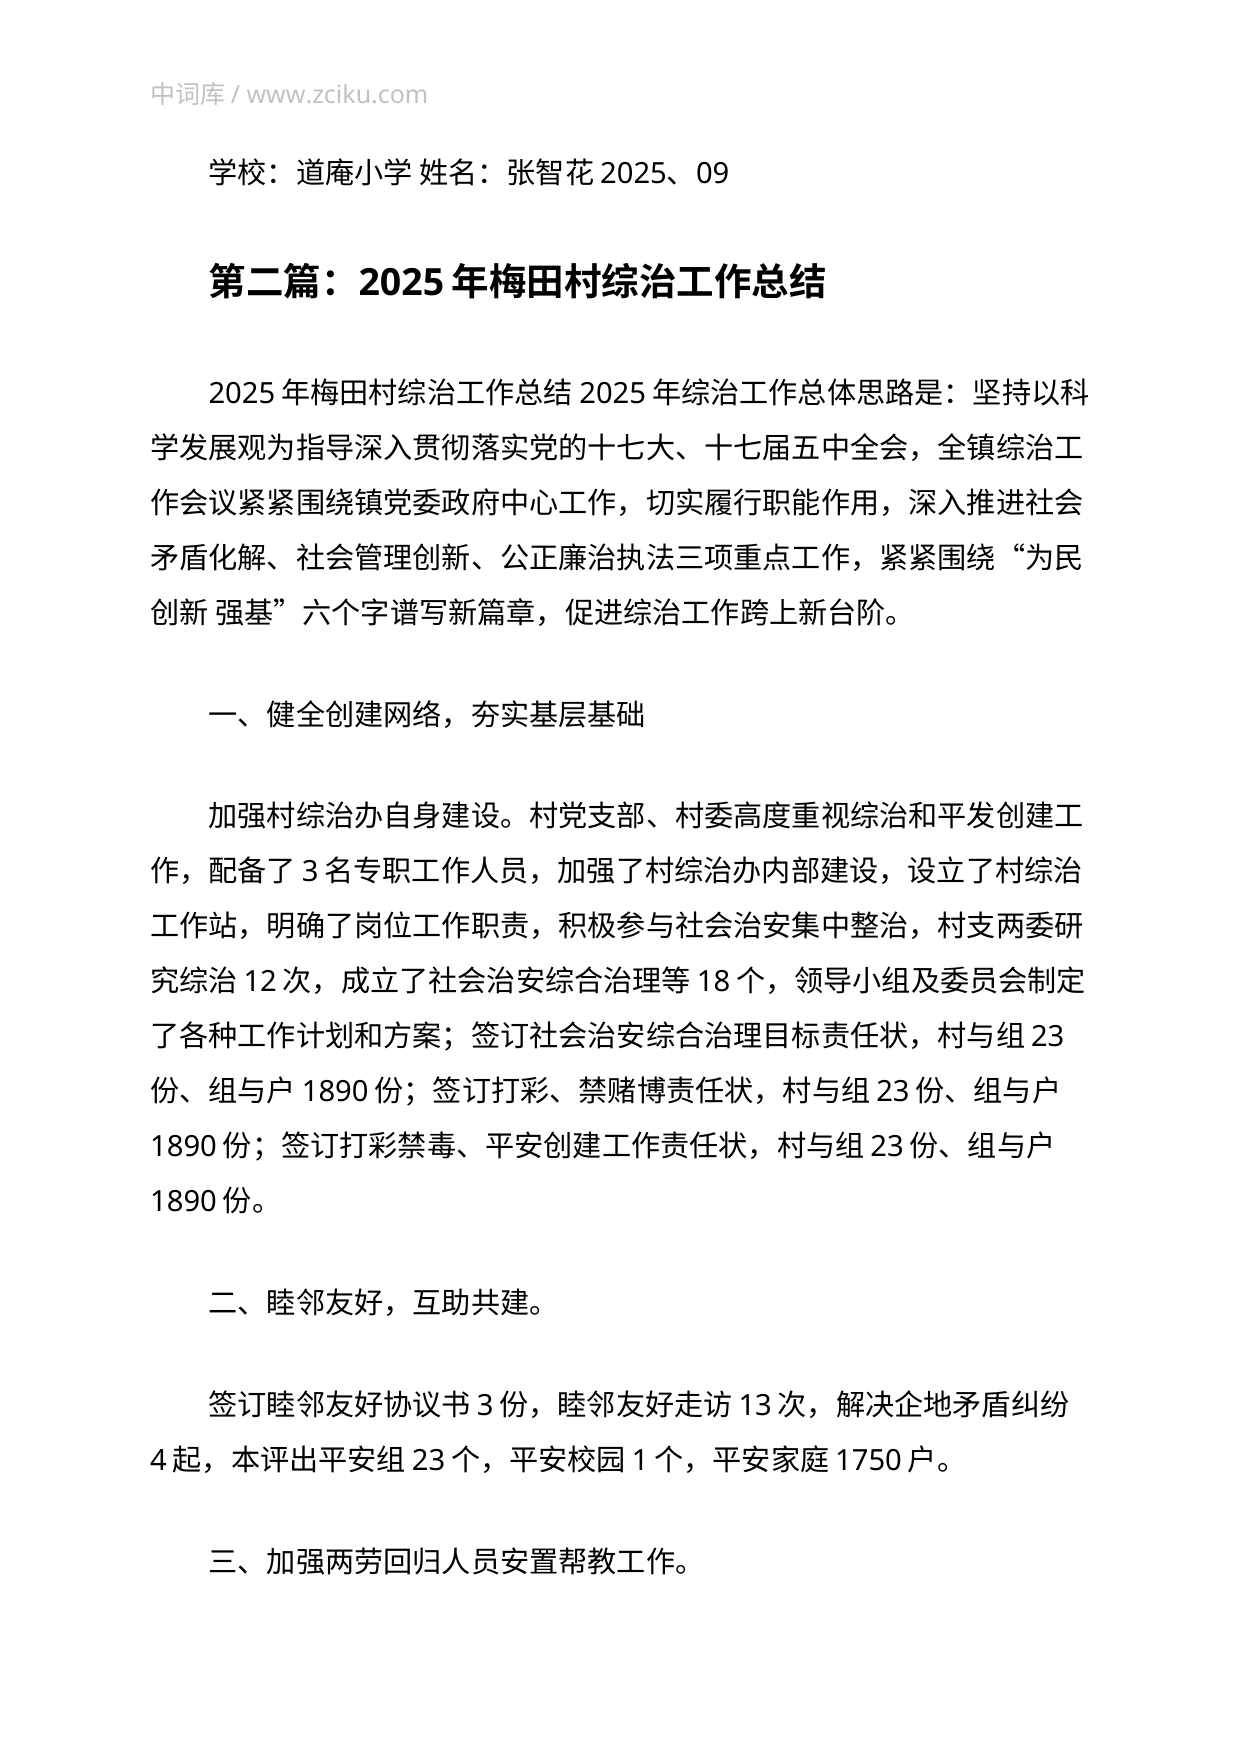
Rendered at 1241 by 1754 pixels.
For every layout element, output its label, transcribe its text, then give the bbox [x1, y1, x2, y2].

text 第二篇：2025年梅田村综治工作总结 [150, 252, 1090, 306]
text 学校：道庵小学 姓名：张智花2025、09 [150, 150, 1090, 192]
text 三、加强两劳回归人员安置帮教工作。 [150, 1538, 1090, 1581]
text 一、健全创建网络，夯实基层基础 [150, 691, 1090, 733]
text 签订睦邻友好协议书3份，睦邻友好走访13次，解决企地矛盾纠纷4起，本评出平安组23个，平安校园1个，平安家庭1750户。 [150, 1381, 1090, 1479]
text 加强村综治办自身建设。村党支部、村委高度重视综治和平发创建工作，配备了3名专职工作人员，加强了村综治办内部建设，设立了村综治工作站，明确了岗位工作职责，积极参与社会治安集中整治，村支两委研究综治12次，成立了社会治安综合治理等18个，领导小组及委员会制定了各种工作计划和方案；签订社会治安综合治理目标责任状，村与组23份、组与户1890份；签订打彩、禁赌博责任状，村与组23份、组与户1890份；签订打彩禁毒、平安创建工作责任状，村与组23份、组与户1890份。 [150, 793, 1090, 1220]
text 2025年梅田村综治工作总结 2025年综治工作总体思路是：坚持以科学发展观为指导深入贯彻落实党的十七大、十七届五中全会，全镇综治工作会议紧紧围绕镇党委政府中心工作，切实履行职能作用，深入推进社会矛盾化解、社会管理创新、公正廉治执法三项重点工作，紧紧围绕“为民 创新 强基”六个字谱写新篇章，促进综治工作跨上新台阶。 [150, 369, 1090, 632]
text 二、睦邻友好，互助共建。 [150, 1279, 1090, 1322]
